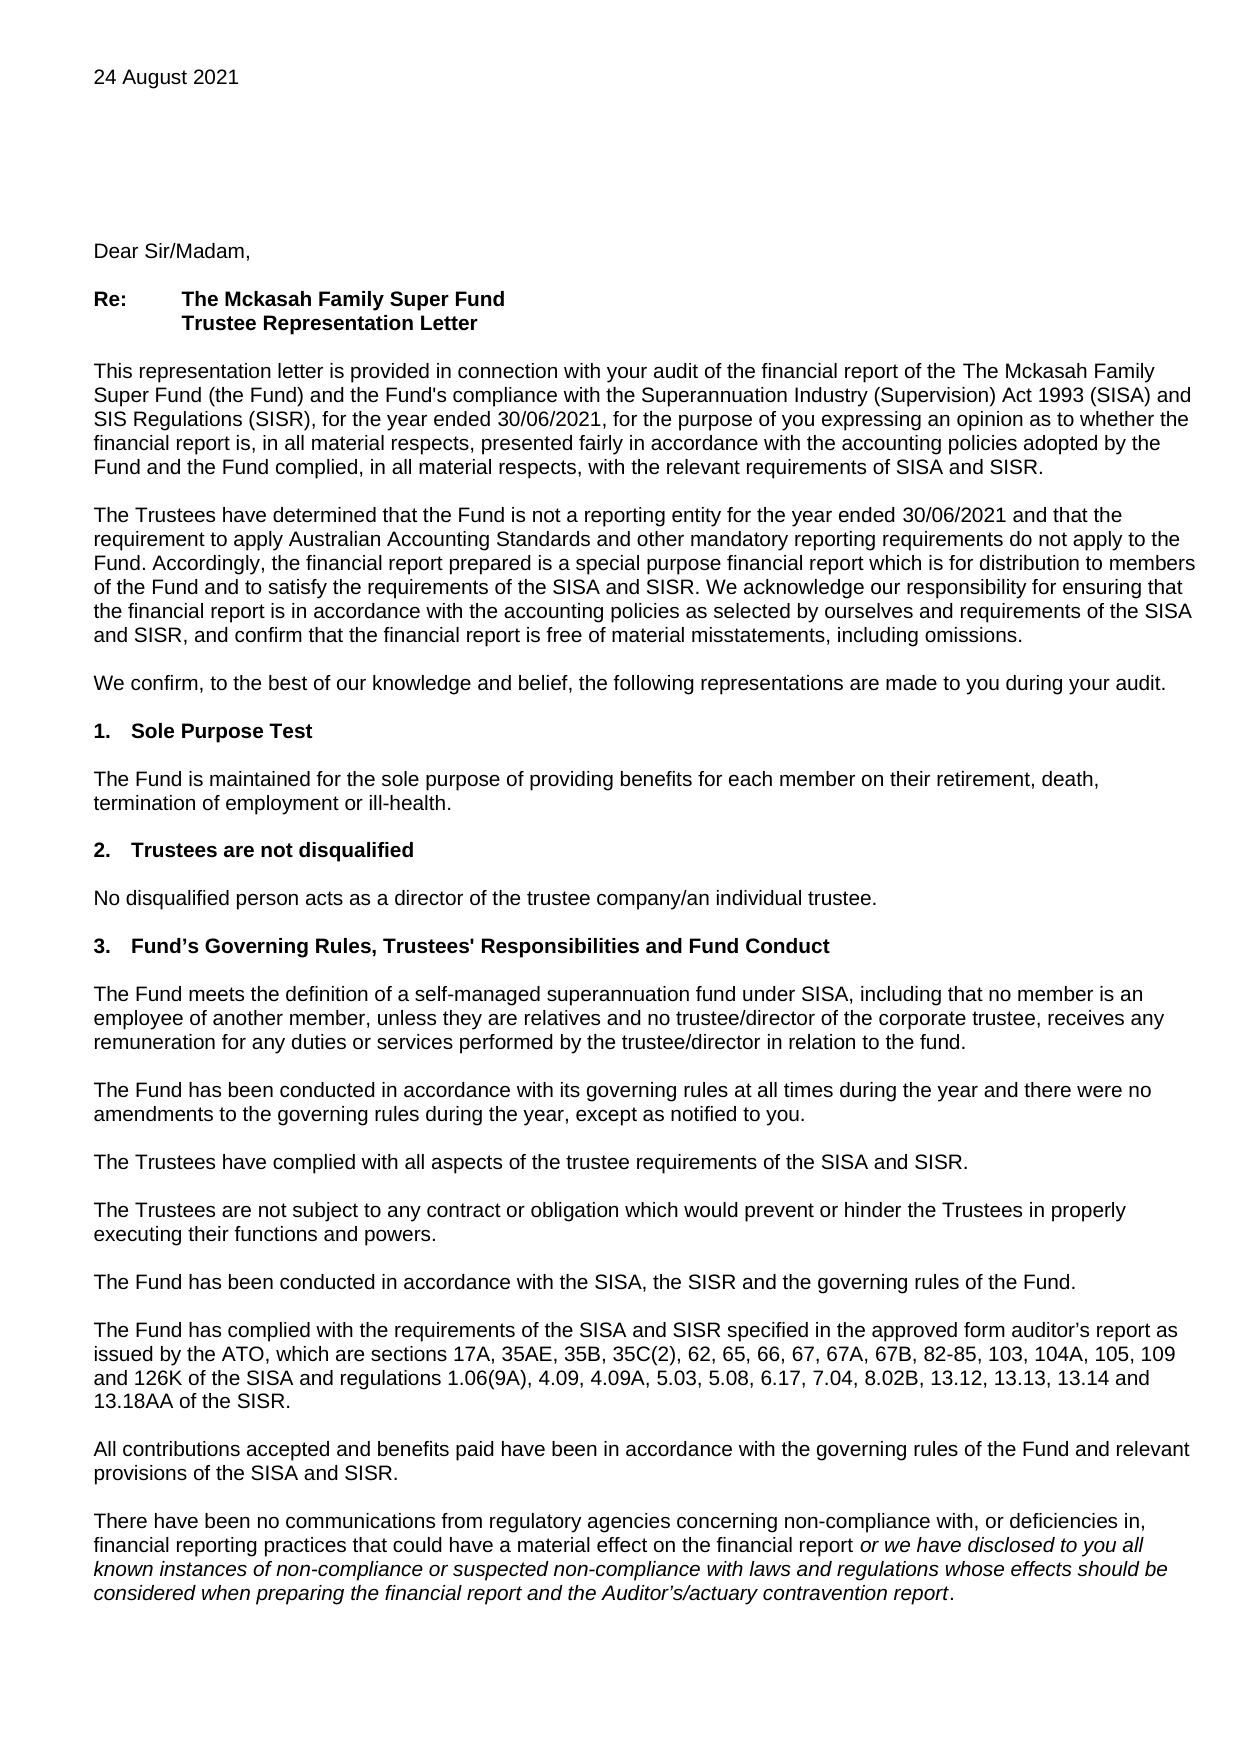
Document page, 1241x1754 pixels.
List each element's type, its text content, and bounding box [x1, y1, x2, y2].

text We confirm, to the best of our knowledge and belief, the following representations are made to you during your audit. [93, 671, 1199, 694]
text There have been no communications from regulatory agencies concerning non-compliance with, or deficiencies in, financial reporting practices that could have a material effect on the financial report or we have disclosed to you all known instances of non-compliance or suspected non-compliance with laws and regulations whose effects should be considered when preparing the financial report and the Auditor’s/actuary contravention report. [93, 1509, 1199, 1605]
text Trustee Representation Letter [93, 311, 1199, 335]
text The Fund has been conducted in accordance with its governing rules at all times during the year and there were no amendments to the governing rules during the year, except as notified to you. [93, 1078, 1199, 1126]
text 24 August 2021 [93, 65, 1199, 89]
list Sole Purpose Test [93, 718, 1199, 742]
text The Fund is maintained for the sole purpose of providing benefits for each member on their retirement, death, termination of employment or ill-health. [93, 766, 1199, 814]
text No disqualified person acts as a director of the trustee company/an individual trustee. [93, 886, 1199, 910]
list Fund’s Governing Rules, Trustees' Responsibilities and Fund Conduct [93, 934, 1199, 958]
text The Fund has complied with the requirements of the SISA and SISR specified in the approved form auditor’s report as issued by the ATO, which are sections 17A, 35AE, 35B, 35C(2), 62, 65, 66, 67, 67A, 67B, 82-85, 103, 104A, 105, 109 and 126K of the SISA and regulations 1.06(9A), 4.09, 4.09A, 5.03, 5.08, 6.17, 7.04, 8.02B, 13.12, 13.13, 13.14 and 13.18AA of the SISR. [93, 1317, 1199, 1413]
text Dear Sir/Madam, [93, 239, 1199, 263]
text The Fund meets the definition of a self-managed superannuation fund under SISA, including that no member is an employee of another member, unless they are relatives and no trustee/director of the corporate trustee, receives any remuneration for any duties or services performed by the trustee/director in relation to the fund. [93, 982, 1199, 1054]
text The Trustees are not subject to any contract or obligation which would prevent or hinder the Trustees in properly executing their functions and powers. [93, 1198, 1199, 1246]
text The Trustees have determined that the Fund is not a reporting entity for the year ended 30/06/2021 and that the requirement to apply Australian Accounting Standards and other mandatory reporting requirements do not apply to the Fund. Accordingly, the financial report prepared is a special purpose financial report which is for distribution to members of the Fund and to satisfy the requirements of the SISA and SISR. We acknowledge our responsibility for ensuring that the financial report is in accordance with the accounting policies as selected by ourselves and requirements of the SISA and SISR, and confirm that the financial report is free of material misstatements, including omissions. [93, 503, 1199, 647]
text Re: The Mckasah Family Super Fund [93, 287, 1199, 311]
list Trustees are not disqualified [93, 838, 1199, 862]
text The Trustees have complied with all aspects of the trustee requirements of the SISA and SISR. [93, 1150, 1199, 1174]
text The Fund has been conducted in accordance with the SISA, the SISR and the governing rules of the Fund. [93, 1269, 1199, 1293]
text This representation letter is provided in connection with your audit of the financial report of the The Mckasah Family Super Fund (the Fund) and the Fund's compliance with the Superannuation Industry (Supervision) Act 1993 (SISA) and SIS Regulations (SISR), for the year ended 30/06/2021, for the purpose of you expressing an opinion as to whether the financial report is, in all material respects, presented fairly in accordance with the accounting policies adopted by the Fund and the Fund complied, in all material respects, with the relevant requirements of SISA and SISR. [93, 359, 1199, 479]
text All contributions accepted and benefits paid have been in accordance with the governing rules of the Fund and relevant provisions of the SISA and SISR. [93, 1437, 1199, 1485]
